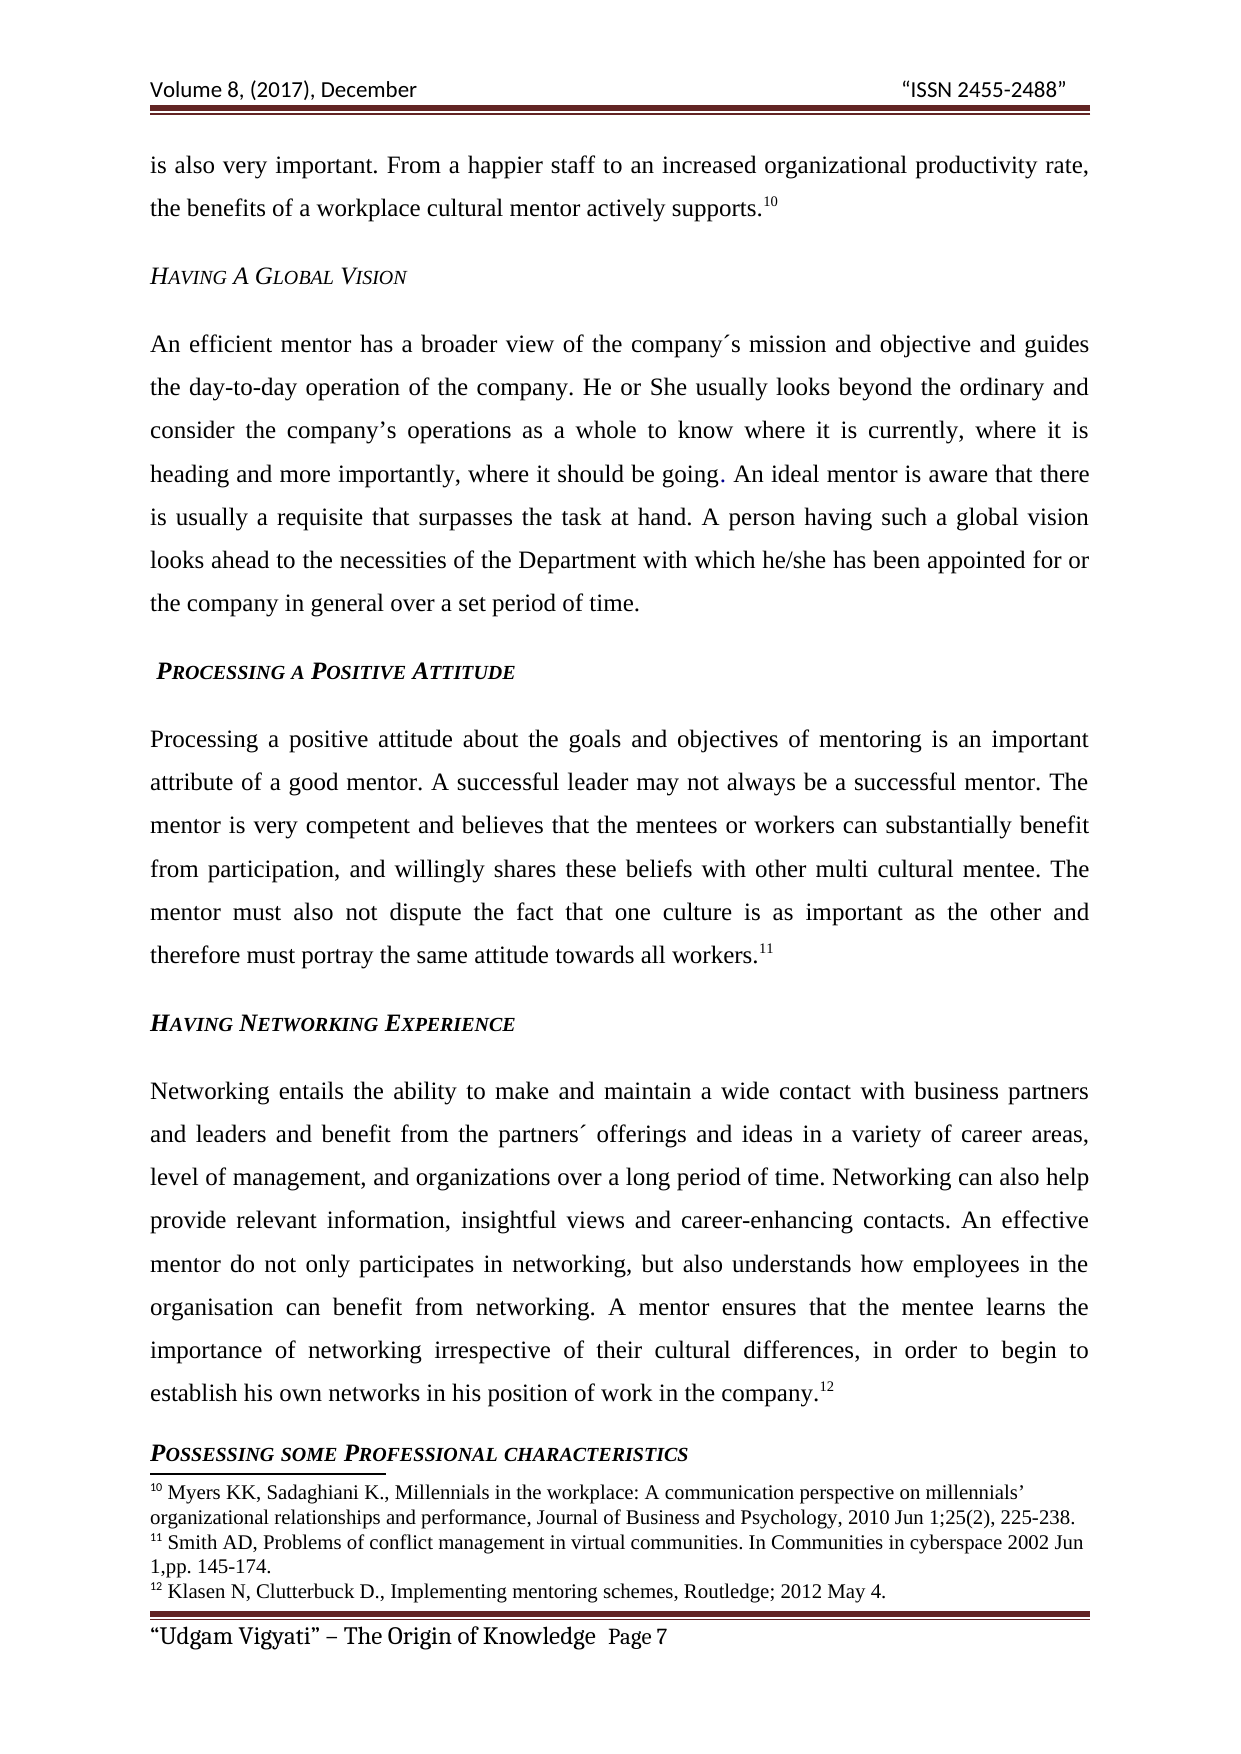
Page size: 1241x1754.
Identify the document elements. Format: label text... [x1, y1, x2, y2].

text Networking entails the ability to make and maintain a wide contact with business partners and leaders and benefit from the partners´ offerings and ideas in a variety of career areas, level of management, and organizations over a long period of time. Networking can also help provide relevant information, insightful views and career-enhancing contacts. An effective mentor do not only participates in networking, but also understands how employees in the organisation can benefit from networking. A mentor ensures that the mentee learns the importance of networking irrespective of their cultural differences, in order to begin to establish his own networks in his position of work in the company. [150, 1076, 1090, 1407]
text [150, 150, 1090, 222]
text Processing a Positive Attitude [150, 656, 1090, 685]
subtitle Having A Global Vision [150, 261, 1090, 290]
text Having Networking Experience [150, 1008, 1090, 1037]
text An efficient mentor has a broader view of the company´s mission and objective and guides the day-to-day operation of the company. He or She usually looks beyond the ordinary and consider the company’s operations as a whole to know where it is currently, where it is heading and more importantly, where it should be going. An ideal mentor is aware that there is usually a requisite that surpasses the task at hand. A person having such a global vision looks ahead to the necessities of the Department with which he/she has been appointed for or the company in general over a set period of time. [150, 329, 1090, 617]
text Processing a positive attitude about the goals and objectives of mentoring is an important attribute of a good mentor. A successful leader may not always be a successful mentor. The mentor is very competent and believes that the mentees or workers can substantially benefit from participation, and willingly shares these beliefs with other multi cultural mentee. The mentor must also not dispute the fact that one culture is as important as the other and therefore must portray the same attitude towards all workers. [150, 724, 1090, 969]
text Possessing some Professional characteristics [150, 1438, 1090, 1467]
